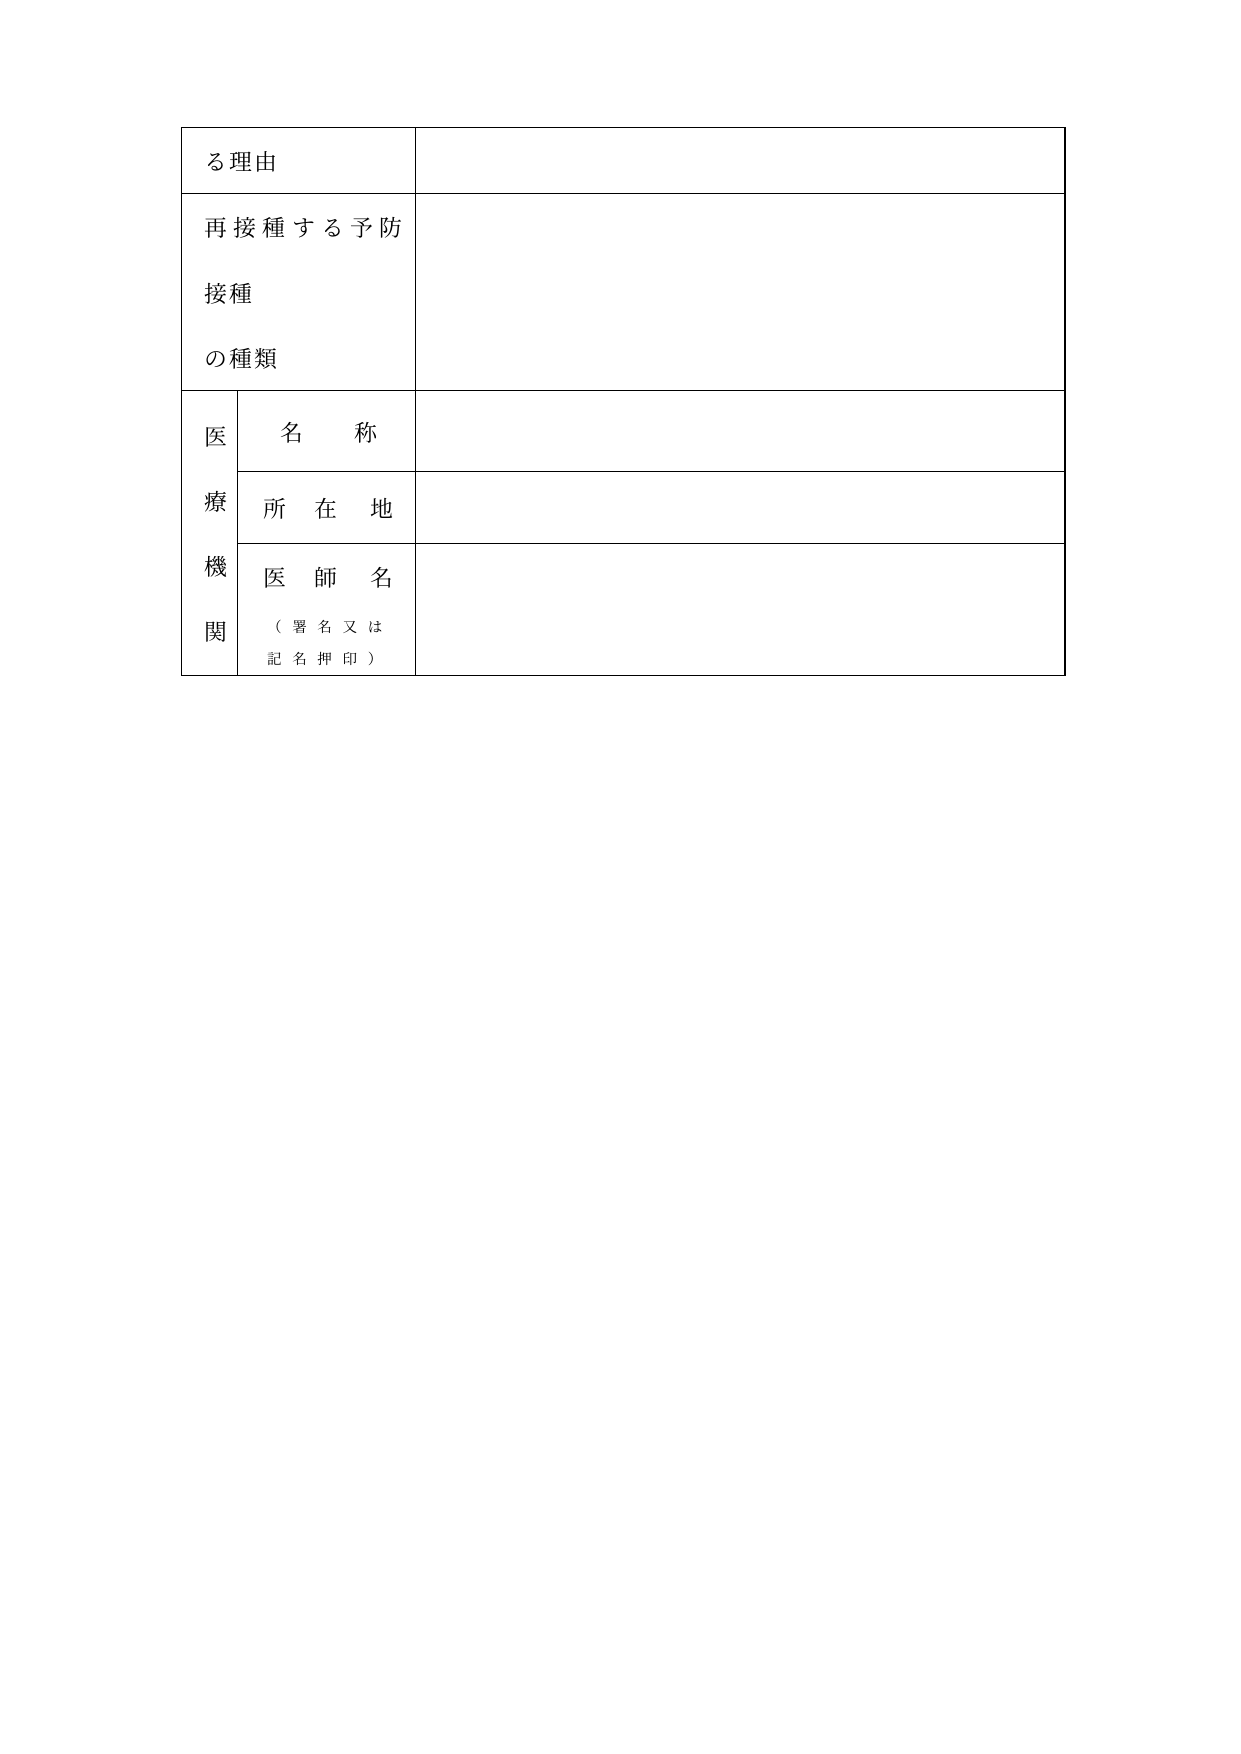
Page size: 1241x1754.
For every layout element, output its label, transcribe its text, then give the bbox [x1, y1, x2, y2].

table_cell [182, 128, 415, 193]
table_cell 再接種する予防接種 の種類 [182, 194, 415, 390]
table_cell 所在地 [238, 472, 415, 543]
table_cell [416, 472, 1064, 543]
table_cell 医 療 機 関 [182, 391, 237, 674]
table_cell 医師名 （署名又は記名押印） [238, 544, 415, 674]
table_cell [416, 128, 1064, 193]
table_cell 名称 [238, 391, 415, 471]
table_cell [416, 194, 1064, 390]
table_cell [416, 391, 1064, 471]
table_cell [416, 544, 1064, 674]
